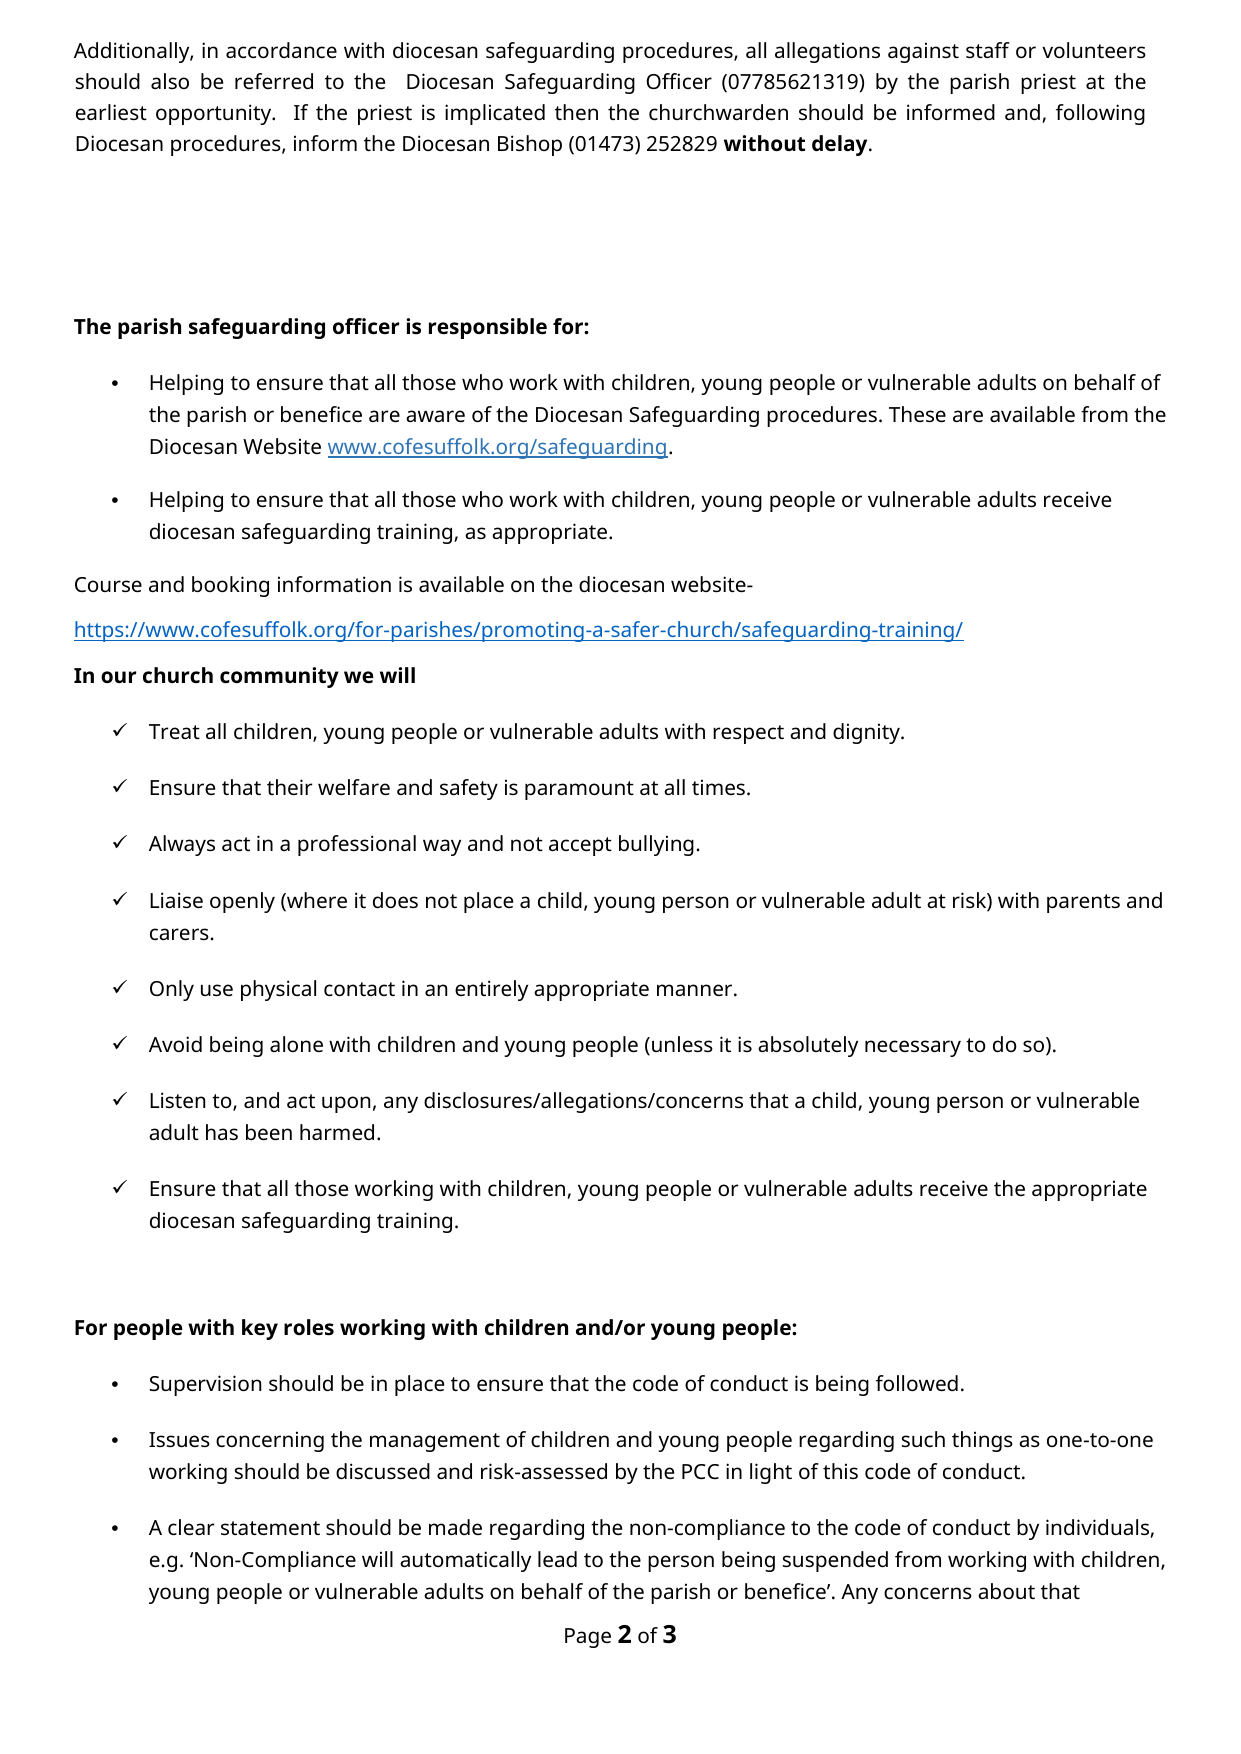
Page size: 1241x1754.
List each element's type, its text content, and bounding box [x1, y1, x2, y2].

list Helping to ensure that all those who work with children, young people or vulnerable adults on behalf of the parish or benefice are aware of the Diocesan Safeguarding procedures. These are available from the Diocesan Website www.cofesuffolk.org/safeguarding. [111, 368, 1168, 461]
list Always act in a professional way and not accept bullying. [111, 829, 1168, 858]
list Ensure that all those working with children, young people or vulnerable adults receive the appropriate diocesan safeguarding training. [111, 1174, 1168, 1235]
list Issues concerning the management of children and young people regarding such things as one-to-one working should be discussed and risk-assessed by the PCC in light of this code of conduct. [111, 1425, 1168, 1486]
list Only use physical contact in an entirely appropriate manner. [111, 974, 1168, 1002]
list Supervision should be in place to ensure that the code of conduct is being followed. [111, 1369, 1168, 1397]
text Course and booking information is available on the diocesan website- [73, 570, 1164, 598]
text https://www.cofesuffolk.org/for-parishes/promoting-a-safer-church/safeguarding-training/ [73, 616, 1164, 644]
list Avoid being alone with children and young people (unless it is absolutely necessary to do so). [111, 1030, 1168, 1058]
text Additionally, in accordance with diocesan safeguarding procedures, all allegations against staff or volunteers should also be referred to the Diocesan Safeguarding Officer (07785621319) by the parish priest at the earliest opportunity. If the priest is implicated then the churchwarden should be informed and, following Diocesan procedures, inform the Diocesan Bishop (01473) 252829 without delay. [73, 36, 1148, 158]
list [111, 1513, 1168, 1606]
list Listen to, and act upon, any disclosures/allegations/concerns that a child, young person or vulnerable adult has been harmed. [111, 1086, 1168, 1147]
text In our church community we will [73, 661, 1171, 690]
text For people with key roles working with children and/or young people: [73, 1313, 1171, 1341]
text The parish safeguarding officer is responsible for: [73, 312, 1171, 341]
list Ensure that their welfare and safety is paramount at all times. [111, 773, 1168, 802]
list Helping to ensure that all those who work with children, young people or vulnerable adults receive diocesan safeguarding training, as appropriate. [111, 485, 1168, 546]
list Liaise openly (where it does not place a child, young person or vulnerable adult at risk) with parents and carers. [111, 886, 1168, 946]
list Treat all children, young people or vulnerable adults with respect and dignity. [111, 717, 1168, 746]
